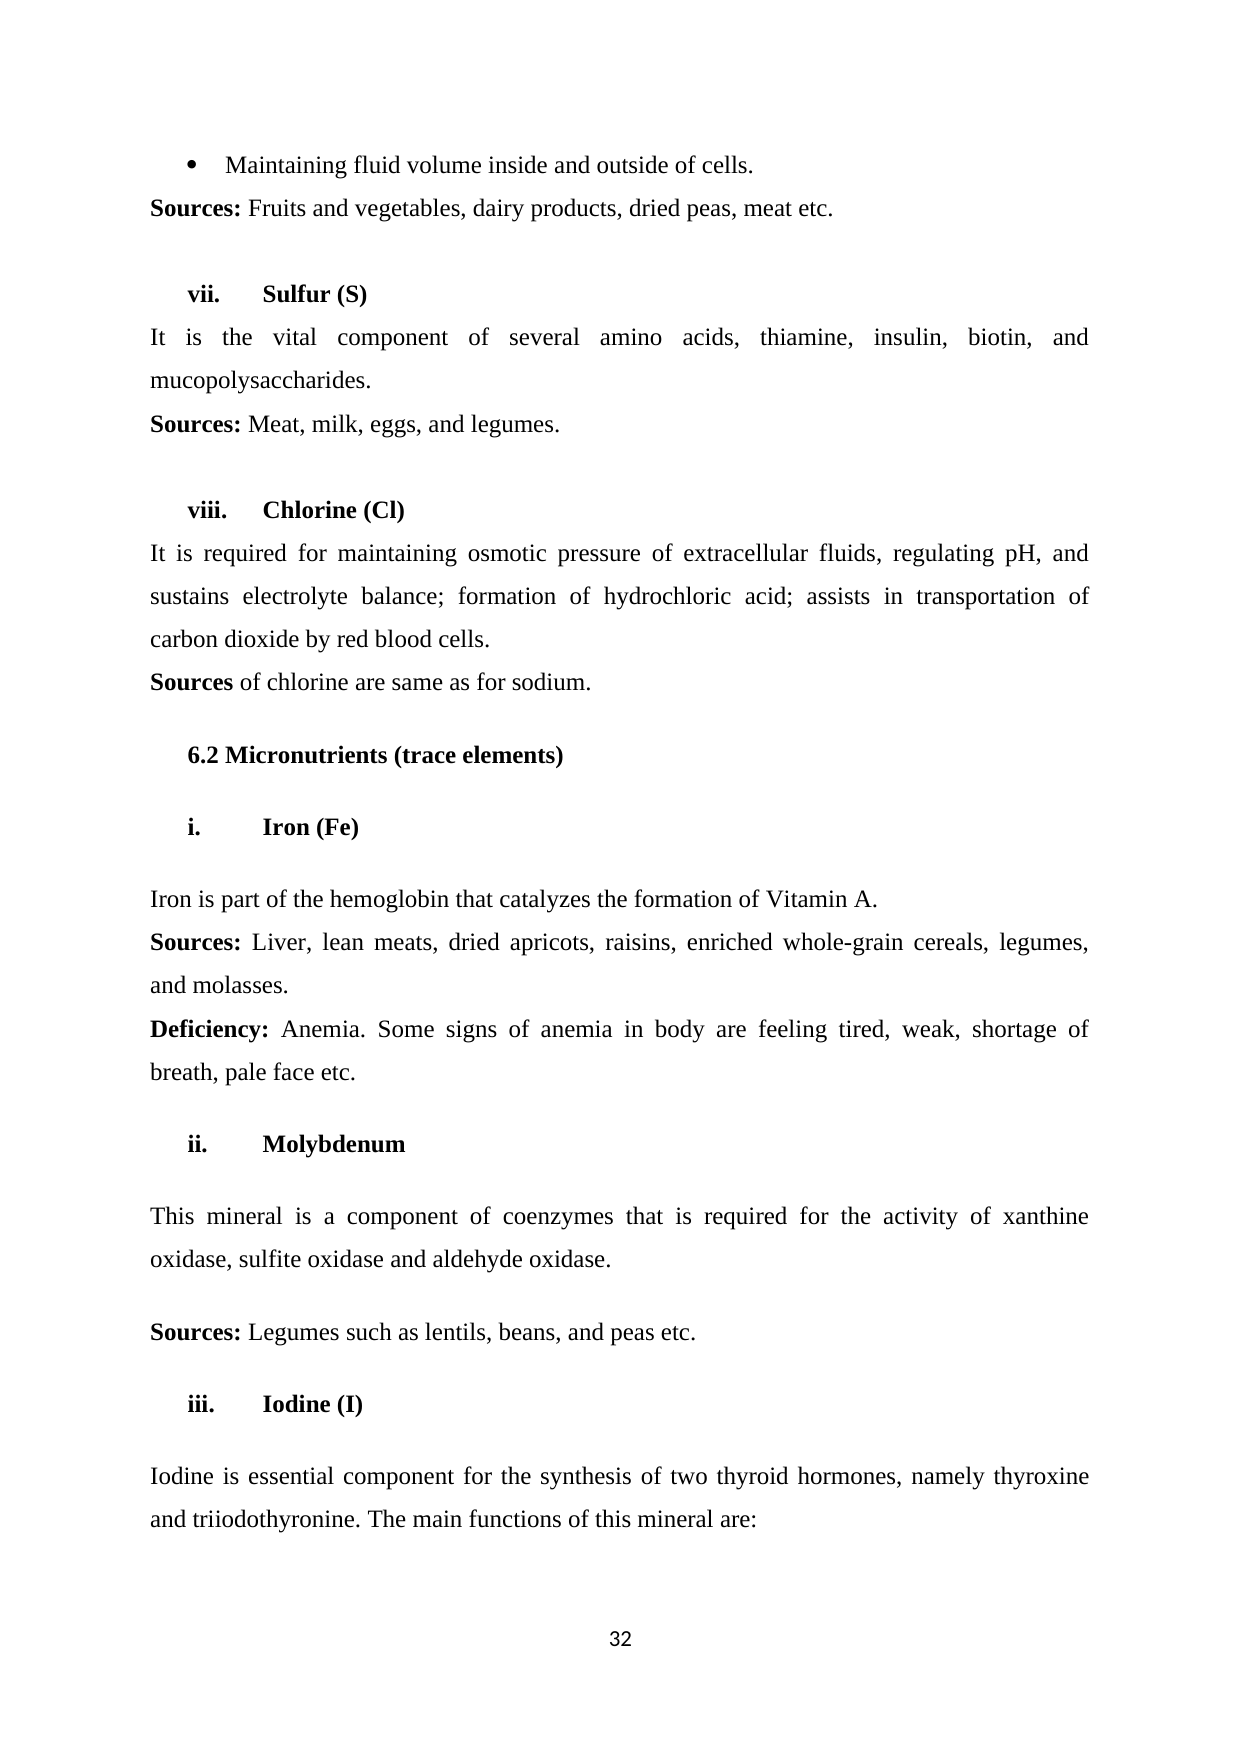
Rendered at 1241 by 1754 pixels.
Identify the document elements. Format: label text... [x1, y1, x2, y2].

list Iron (Fe) [187, 812, 1090, 841]
text Sources: Legumes such as lentils, beans, and peas etc. [150, 1317, 1090, 1346]
list Sources of chlorine are same as for sodium. [150, 667, 1090, 696]
list Sulfur (S) [187, 279, 1090, 308]
list Micronutrients (trace elements) [187, 740, 1090, 768]
list Iodine (I) [187, 1389, 1090, 1418]
text This mineral is a component of coenzymes that is required for the activity of xanthine oxidase, sulfite oxidase and aldehyde oxidase. [150, 1201, 1090, 1273]
list Maintaining fluid volume inside and outside of cells. [187, 150, 1090, 179]
text Iodine is essential component for the synthesis of two thyroid hormones, namely thyroxine and triiodothyronine. The main functions of this mineral are: [150, 1461, 1090, 1533]
list Chlorine (Cl) [187, 495, 1090, 524]
list Molybdenum [187, 1129, 1090, 1158]
list Iron is part of the hemoglobin that catalyzes the formation of Vitamin A. [150, 884, 1090, 913]
list Sources: Meat, milk, eggs, and legumes. [150, 409, 1090, 437]
list Sources: Liver, lean meats, dried apricots, raisins, enriched whole-grain cereals, legumes, and molasses. [150, 927, 1090, 999]
list It is the vital component of several amino acids, thiamine, insulin, biotin, and mucopolysaccharides. [150, 322, 1090, 394]
list Deficiency: Anemia. Some signs of anemia in body are feeling tired, weak, shortage of breath, pale face etc. [150, 1014, 1090, 1086]
list It is required for maintaining osmotic pressure of extracellular fluids, regulating pH, and sustains electrolyte balance; formation of hydrochloric acid; assists in transportation of carbon dioxide by red blood cells. [150, 538, 1090, 653]
list Sources: Fruits and vegetables, dairy products, dried peas, meat etc. [150, 193, 1090, 222]
